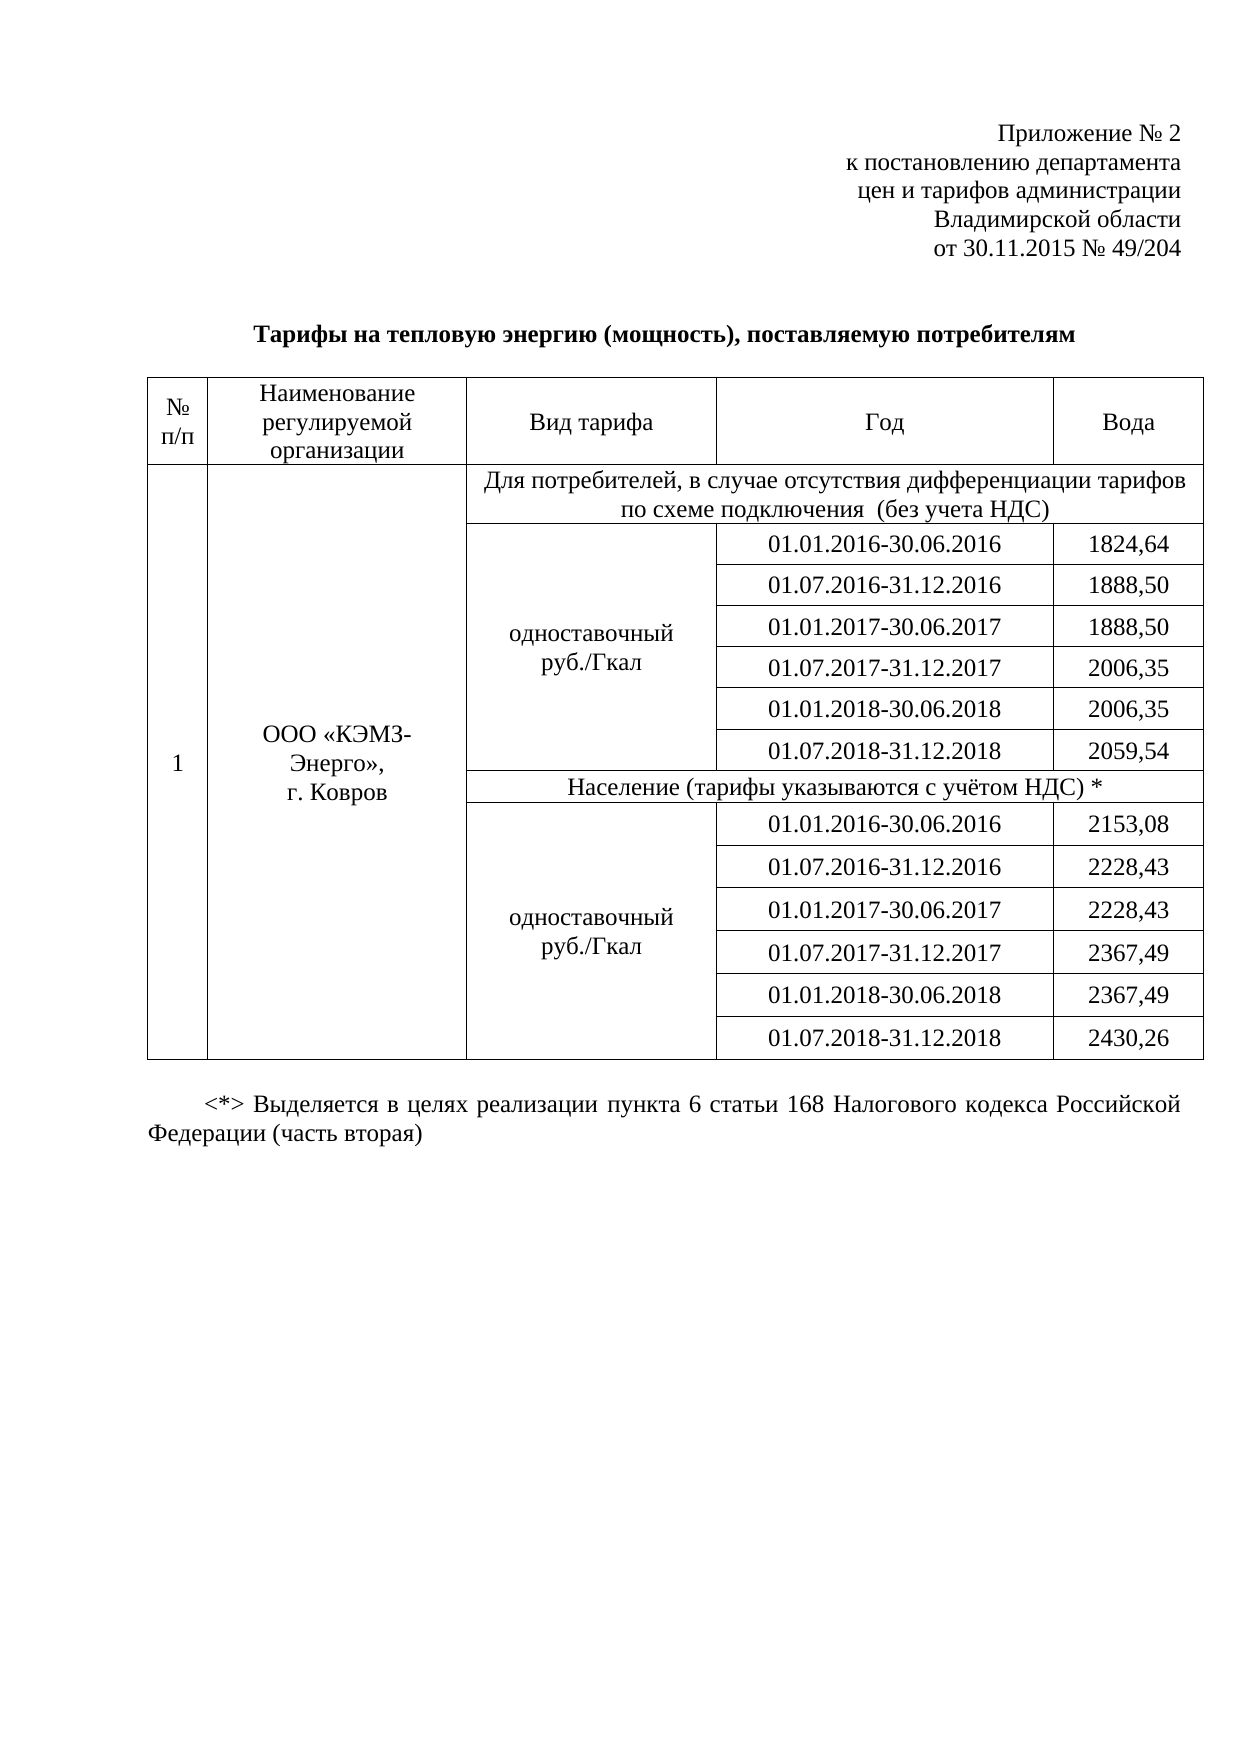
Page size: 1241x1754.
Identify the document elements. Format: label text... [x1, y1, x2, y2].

table_cell 01.01.2016-30.06.2016 [717, 524, 1053, 564]
table_header Вид тарифа [467, 378, 716, 464]
table_cell 01.01.2018-30.06.2018 [717, 974, 1053, 1016]
table_cell 1 [148, 465, 207, 1059]
table_cell 2430,26 [1054, 1017, 1203, 1059]
text к постановлению департамента цен и тарифов администрации Владимирской области [827, 147, 1181, 233]
table_cell 01.07.2017-31.12.2017 [717, 647, 1053, 687]
table_cell 01.07.2018-31.12.2018 [717, 730, 1053, 770]
text Тарифы на тепловую энергию (мощность), поставляемую потребителям [148, 319, 1181, 348]
table_header Вода [1054, 378, 1203, 464]
table_cell 01.07.2016-31.12.2016 [717, 565, 1053, 605]
table_cell 2006,35 [1054, 647, 1203, 687]
table_cell 1888,50 [1054, 606, 1203, 646]
table_cell 2367,49 [1054, 974, 1203, 1016]
table_cell 2228,43 [1054, 846, 1203, 887]
table_cell 01.01.2016-30.06.2016 [717, 803, 1053, 844]
table_cell 01.07.2018-31.12.2018 [717, 1017, 1053, 1059]
table_cell одноставочный руб./Гкал [467, 803, 716, 1059]
table_header Наименование регулируемой организации [208, 378, 466, 464]
table_cell 01.01.2017-30.06.2017 [717, 606, 1053, 646]
table_cell Население (тарифы указываются с учётом НДС) * [467, 771, 1203, 802]
text <*> Выделяется в целях реализации пункта 6 статьи 168 Налогового кодекса Российской Федерации (часть вторая) [148, 1089, 1181, 1146]
table_cell 2006,35 [1054, 688, 1203, 729]
table_cell Для потребителей, в случае отсутствия дифференциации тарифов по схеме подключения (без учета НДС) [467, 465, 1203, 523]
table_cell 1888,50 [1054, 565, 1203, 605]
table_cell ООО «КЭМЗ-Энерго», г. Ковров [208, 465, 466, 1059]
table_header № п/п [148, 378, 207, 464]
table_cell 2228,43 [1054, 888, 1203, 930]
text Приложение № 2 [148, 118, 1181, 147]
table_cell 01.07.2017-31.12.2017 [717, 931, 1053, 973]
table_cell 01.01.2017-30.06.2017 [717, 888, 1053, 930]
table_cell 2367,49 [1054, 931, 1203, 973]
table_cell 01.07.2016-31.12.2016 [717, 846, 1053, 887]
table_cell 1824,64 [1054, 524, 1203, 564]
table_cell 2059,54 [1054, 730, 1203, 770]
table_cell 2153,08 [1054, 803, 1203, 844]
table_header Год [717, 378, 1053, 464]
table_cell 01.01.2018-30.06.2018 [717, 688, 1053, 729]
table_cell одноставочный руб./Гкал [467, 524, 716, 770]
text от 30.11.2015 № 49/204 [827, 233, 1181, 262]
